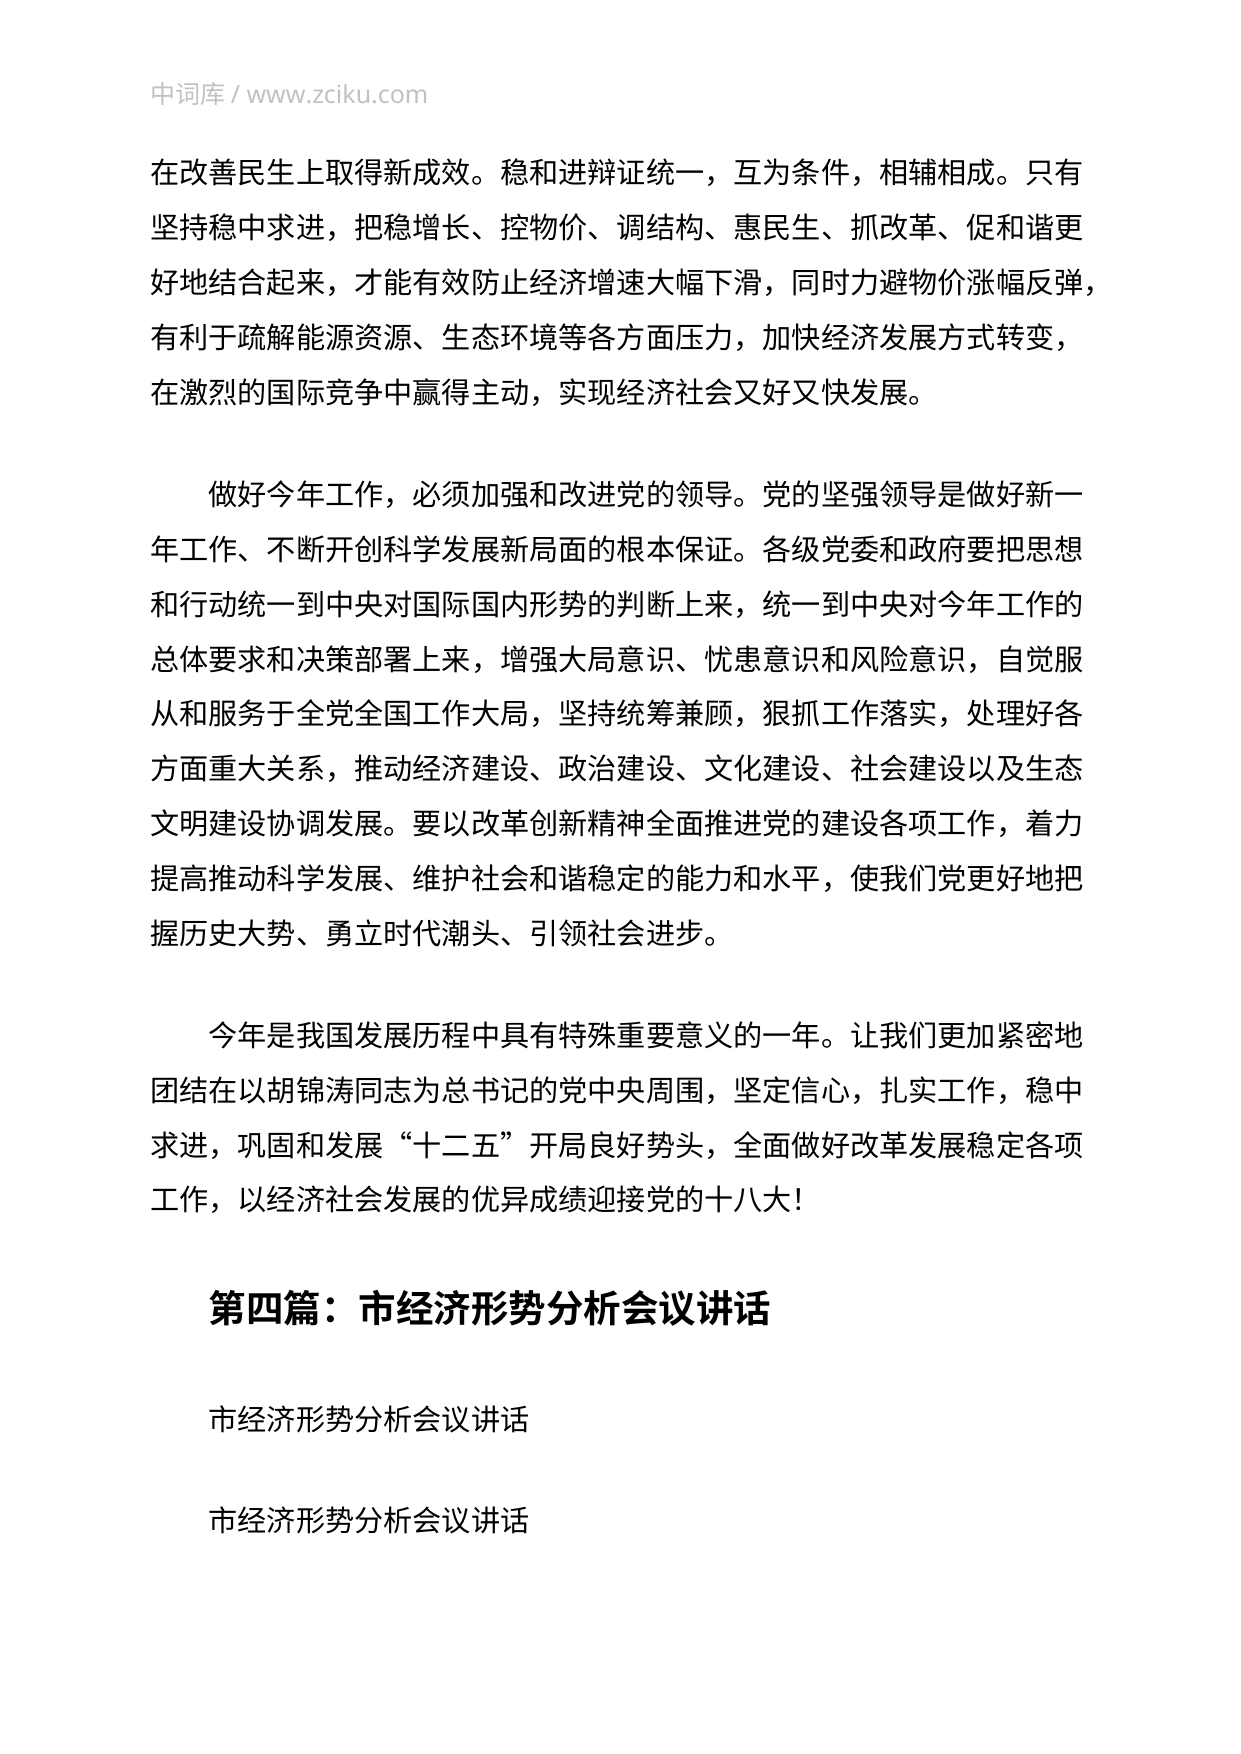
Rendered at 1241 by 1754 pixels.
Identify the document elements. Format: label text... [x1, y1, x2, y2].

text 市经济形势分析会议讲话 [150, 1498, 1090, 1540]
text 第四篇：市经济形势分析会议讲话 [150, 1279, 1090, 1333]
text 今年是我国发展历程中具有特殊重要意义的一年。让我们更加紧密地团结在以胡锦涛同志为总书记的党中央周围，坚定信心，扎实工作，稳中求进，巩固和发展“十二五”开局良好势头，全面做好改革发展稳定各项工作，以经济社会发展的优异成绩迎接党的十八大！ [150, 1012, 1090, 1219]
text 市经济形势分析会议讲话 [150, 1396, 1090, 1438]
text 做好今年工作，必须加强和改进党的领导。党的坚强领导是做好新一年工作、不断开创科学发展新局面的根本保证。各级党委和政府要把思想和行动统一到中央对国际国内形势的判断上来，统一到中央对今年工作的总体要求和决策部署上来，增强大局意识、忧患意识和风险意识，自觉服从和服务于全党全国工作大局，坚持统筹兼顾，狠抓工作落实，处理好各方面重大关系，推动经济建设、政治建设、文化建设、社会建设以及生态文明建设协调发展。要以改革创新精神全面推进党的建设各项工作，着力提高推动科学发展、维护社会和谐稳定的能力和水平，使我们党更好地把握历史大势、勇立时代潮头、引领社会进步。 [150, 471, 1090, 953]
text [150, 150, 1090, 412]
